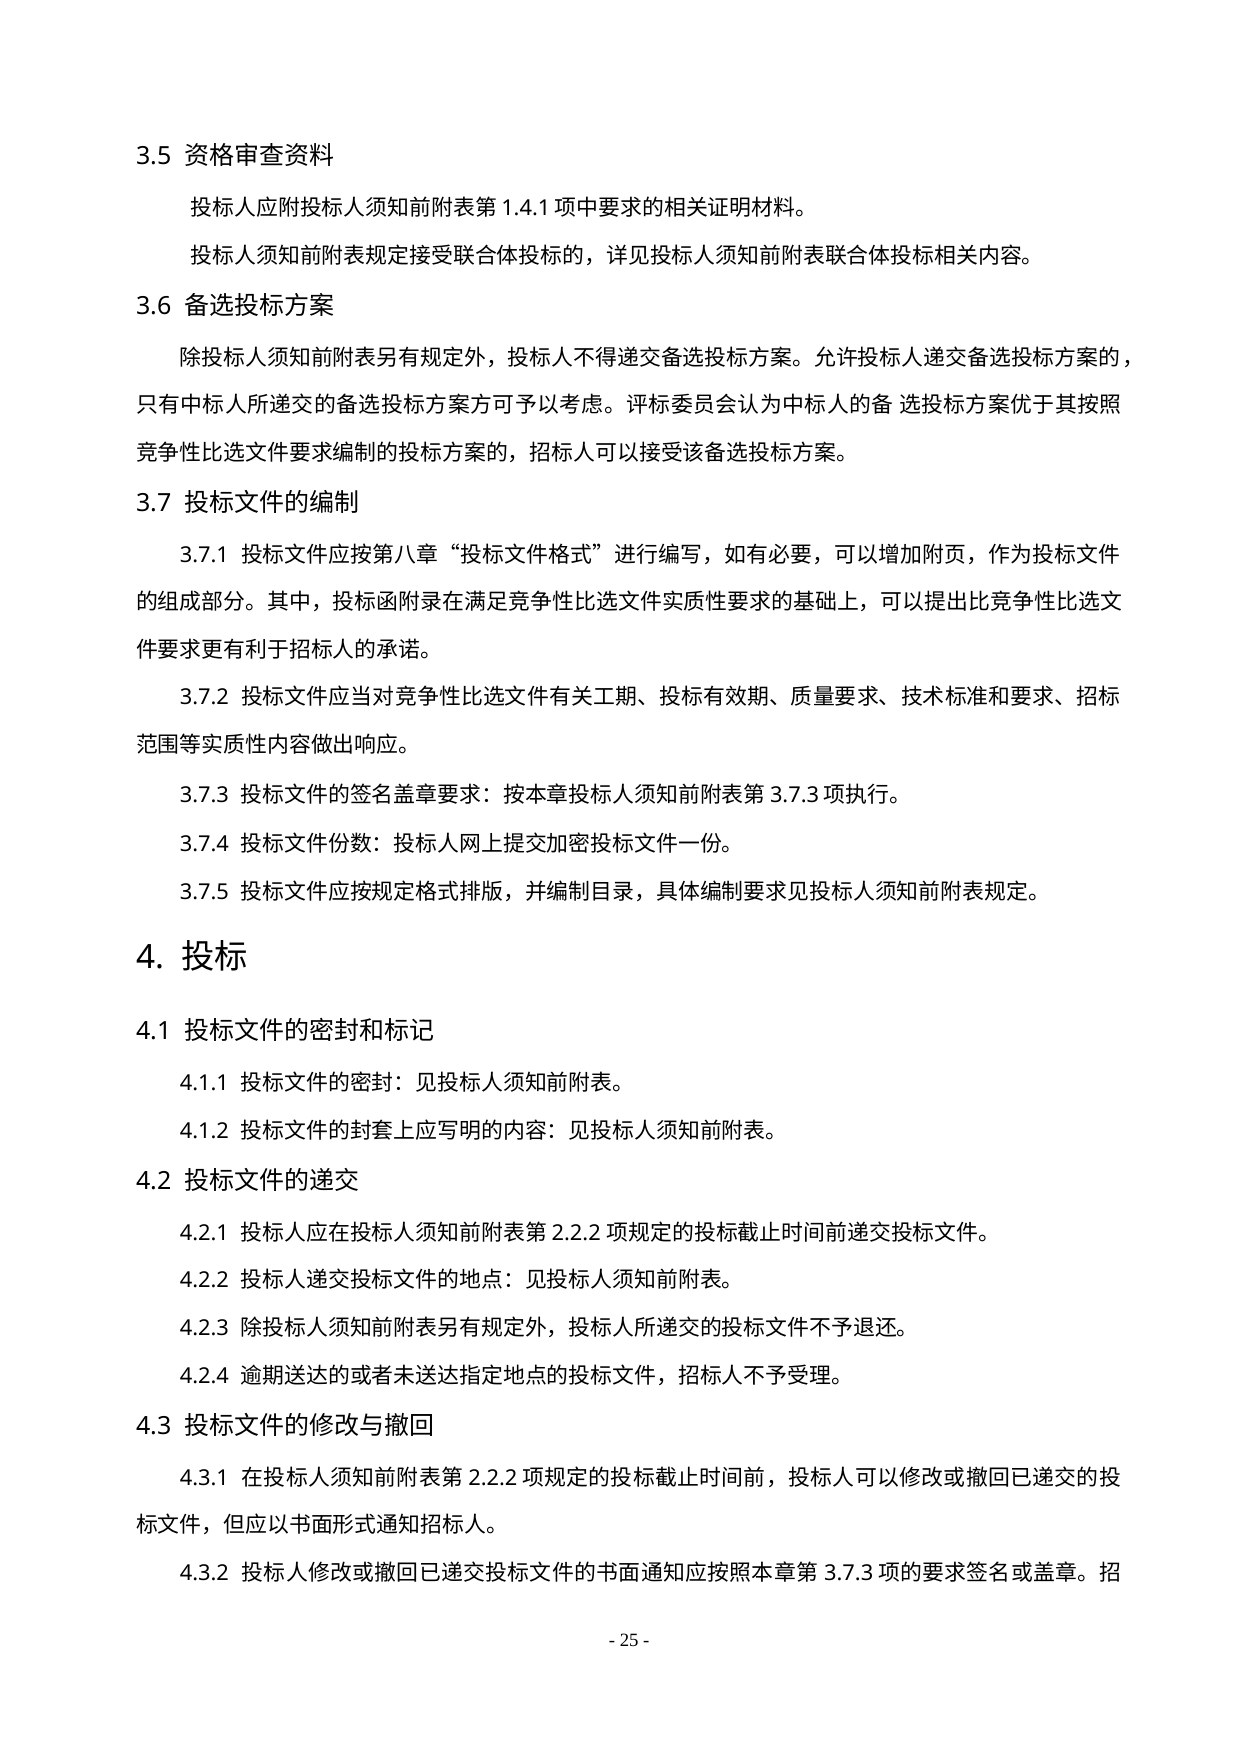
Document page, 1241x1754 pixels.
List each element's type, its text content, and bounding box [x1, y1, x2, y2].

subtitle 4.3 投标文件的修改与撤回 [136, 1405, 1122, 1441]
text 4.3.1 在投标人须知前附表第2.2.2项规定的投标截止时间前，投标人可以修改或撤回已递交的投标文件，但应以书面形式通知招标人。 [136, 1459, 1122, 1539]
subtitle 4. 投标 [136, 922, 1122, 987]
text 4.1.2 投标文件的封套上应写明的内容：见投标人须知前附表。 [136, 1113, 1122, 1144]
text 除投标人须知前附表另有规定外，投标人不得递交备选投标方案。允许投标人递交备选投标方案的，只有中标人所递交的备选投标方案方可予以考虑。评标委员会认为中标人的备 选投标方案优于其按照竞争性比选文件要求编制的投标方案的，招标人可以接受该备选投标方案。 [136, 340, 1122, 466]
text 4.2.1 投标人应在投标人须知前附表第 2.2.2 项规定的投标截止时间前递交投标文件。 [136, 1215, 1122, 1247]
text 4.2.4 逾期送达的或者未送达指定地点的投标文件，招标人不予受理。 [136, 1358, 1122, 1389]
text 3.7.5 投标文件应按规定格式排版，并编制目录，具体编制要求见投标人须知前附表规定。 [136, 874, 1133, 906]
text 投标人须知前附表规定接受联合体投标的，详见投标人须知前附表联合体投标相关内容。 [147, 238, 1118, 269]
text 4.2.2 投标人递交投标文件的地点：见投标人须知前附表。 [136, 1262, 1122, 1294]
text 3.7.3 投标文件的签名盖章要求：按本章投标人须知前附表第3.7.3项执行。 [136, 774, 1122, 809]
text 3.7.4 投标文件份数：投标人网上提交加密投标文件一份。 [136, 826, 1139, 858]
text 4.2.3 除投标人须知前附表另有规定外，投标人所递交的投标文件不予退还。 [136, 1310, 1122, 1342]
subtitle 4.2 投标文件的递交 [136, 1160, 1122, 1197]
subtitle 3.7 投标文件的编制 [136, 482, 1122, 518]
text 4.3.2 投标人修改或撤回已递交投标文件的书面通知应按照本章第3.7.3项的要求签名或盖章。招标人收到书面通知后，向投标人出具签收凭证。 [136, 1555, 1122, 1586]
subtitle 3.6 备选投标方案 [136, 285, 1122, 322]
text 3.7.1 投标文件应按第八章“投标文件格式”进行编写，如有必要，可以增加附页，作为投标文件的组成部分。其中，投标函附录在满足竞争性比选文件实质性要求的基础上，可以提出比竞争性比选文件要求更有利于招标人的承诺。 [136, 537, 1122, 663]
text 3.7.2 投标文件应当对竞争性比选文件有关工期、投标有效期、质量要求、技术标准和要求、招标范围等实质性内容做出响应。 [136, 679, 1122, 758]
subtitle 3.5 资格审查资料 [136, 136, 1122, 172]
subtitle 4.1 投标文件的密封和标记 [136, 1011, 1122, 1047]
text 投标人应附投标人须知前附表第1.4.1项中要求的相关证明材料。 [147, 190, 1118, 222]
text 4.1.1 投标文件的密封：见投标人须知前附表。 [136, 1065, 1122, 1097]
